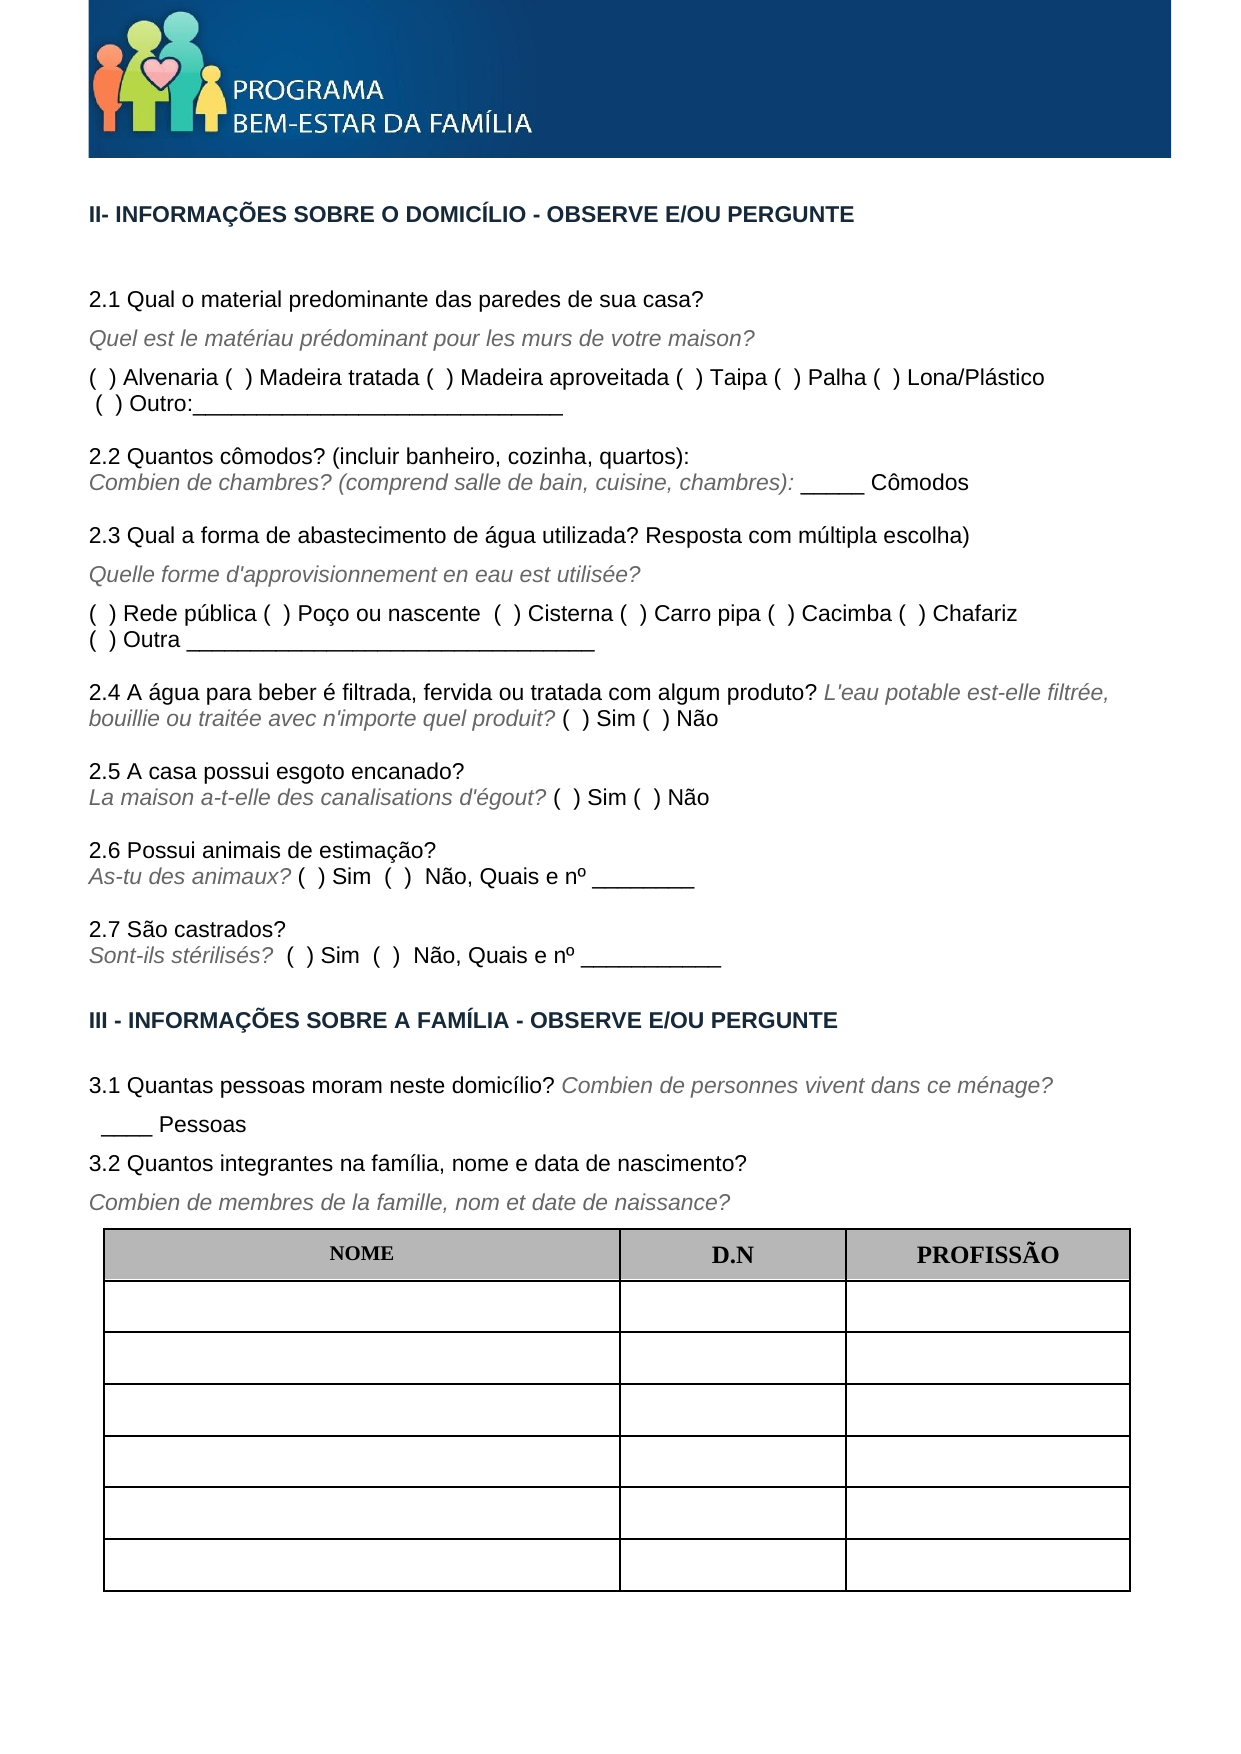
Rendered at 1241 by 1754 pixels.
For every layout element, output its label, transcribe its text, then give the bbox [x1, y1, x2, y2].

table_cell [847, 1333, 1129, 1383]
table_cell [105, 1333, 619, 1383]
table_cell [621, 1282, 845, 1331]
table_cell [621, 1437, 845, 1486]
text 3.2 Quantos integrantes na família, nome e data de nascimento? [88, 1150, 1152, 1177]
text 3.1 Quantas pessoas moram neste domicílio? Combien de personnes vivent dans ce ménage? [88, 1046, 1152, 1099]
table_cell [105, 1488, 619, 1538]
table_cell [621, 1488, 845, 1538]
table_header NOME [105, 1230, 619, 1279]
table_cell [847, 1385, 1129, 1434]
text III - INFORMAÇÕES SOBRE A FAMÍLIA - OBSERVE E/OU PERGUNTE [88, 1007, 1152, 1034]
text ( ) Rede pública ( ) Poço ou nascente ( ) Cisterna ( ) Carro pipa ( ) Cacimba ( ) Chafariz [88, 599, 1152, 626]
text Combien de membres de la famille, nom et date de naissance? [88, 1189, 1152, 1215]
text 2.4 A água para beber é filtrada, fervida ou tratada com algum produto? L'eau potable est-elle filtrée, bouillie ou traitée avec n'importe quel produit? ( ) Sim ( ) Não [88, 678, 1152, 731]
table_cell [847, 1282, 1129, 1331]
table_cell [847, 1540, 1129, 1589]
text ( ) Outra ________________________________ [88, 626, 1152, 652]
text Quelle forme d'approvisionnement en eau est utilisée? [88, 561, 1152, 587]
text 2.1 Qual o material predominante das paredes de sua casa? [88, 286, 1152, 312]
table_cell [105, 1437, 619, 1486]
text II- INFORMAÇÕES SOBRE O DOMICÍLIO - OBSERVE E/OU PERGUNTE [88, 201, 1152, 227]
text ____ Pessoas [88, 1111, 1152, 1138]
table_cell [847, 1488, 1129, 1538]
text 2.6 Possui animais de estimação? [88, 837, 1152, 863]
table_cell [621, 1333, 845, 1383]
text 2.7 São castrados? [88, 916, 1152, 942]
table_cell [105, 1282, 619, 1331]
table_header PROFISSÃO [847, 1230, 1129, 1279]
table_header D.N [621, 1230, 845, 1279]
text 2.2 Quantos cômodos? (incluir banheiro, cozinha, quartos): [88, 443, 1152, 469]
text Sont-ils stérilisés? ( ) Sim ( ) Não, Quais e nº ___________ [88, 942, 1152, 968]
text Quel est le matériau prédominant pour les murs de votre maison? [88, 325, 1152, 351]
table_cell [621, 1540, 845, 1589]
table_cell [847, 1437, 1129, 1486]
text 2.5 A casa possui esgoto encanado? [88, 758, 1152, 784]
text 2.3 Qual a forma de abastecimento de água utilizada? Resposta com múltipla escolha) [88, 522, 1152, 548]
table_cell [621, 1385, 845, 1434]
text As-tu des animaux? ( ) Sim ( ) Não, Quais e nº ________ [88, 863, 1152, 889]
text ( ) Alvenaria ( ) Madeira tratada ( ) Madeira aproveitada ( ) Taipa ( ) Palha ( ) Lona/Plástico [88, 364, 1152, 390]
table_cell [105, 1540, 619, 1589]
text ( ) Outro:_____________________________ [88, 390, 1152, 416]
table_cell [105, 1385, 619, 1434]
picture [88, 0, 1172, 158]
text Combien de chambres? (comprend salle de bain, cuisine, chambres): _____ Cômodos [88, 469, 1152, 495]
text La maison a-t-elle des canalisations d'égout? ( ) Sim ( ) Não [88, 784, 1152, 810]
